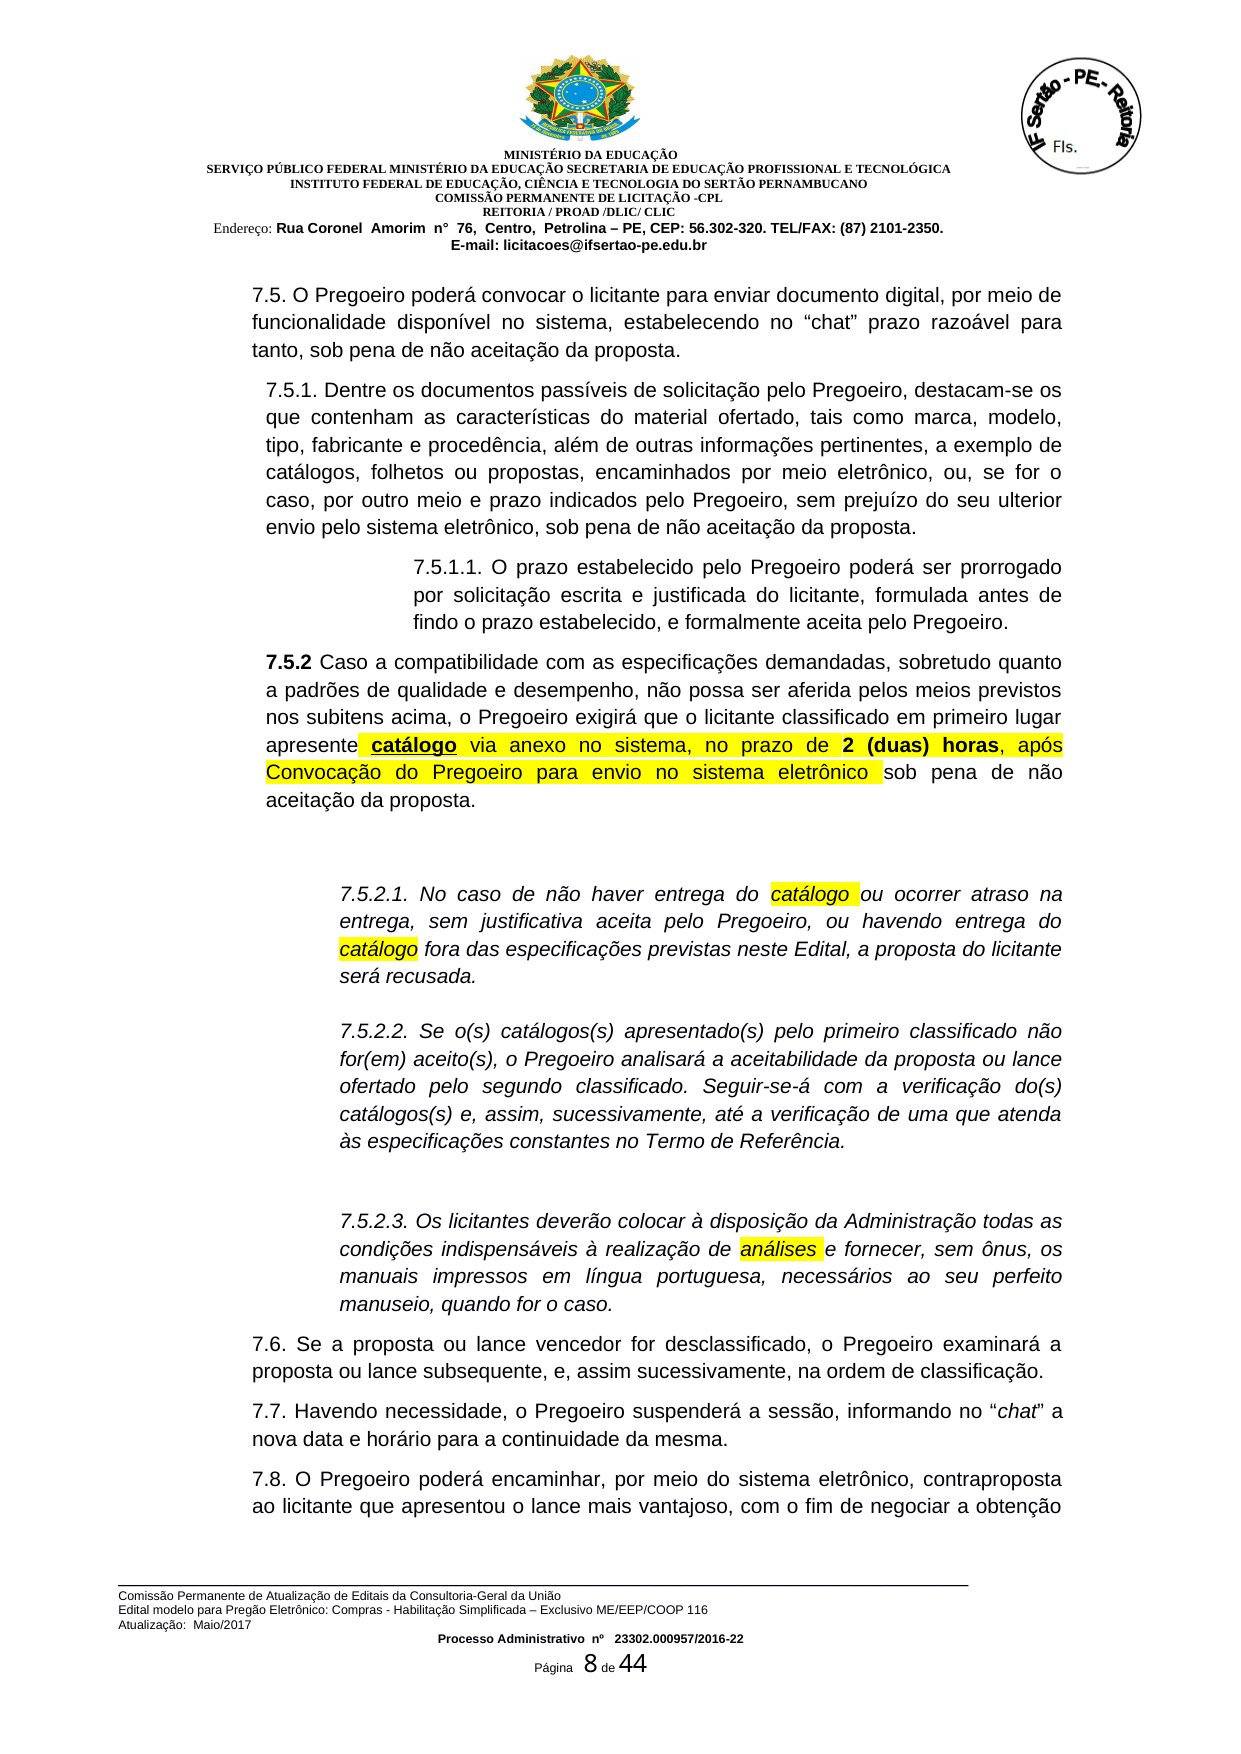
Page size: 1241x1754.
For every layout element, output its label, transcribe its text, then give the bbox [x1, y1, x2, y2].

list 7.6. Se a proposta ou lance vencedor for desclassificado, o Pregoeiro examinará a proposta ou lance subsequente, e, assim sucessivamente, na ordem de classificação. [252, 1332, 1063, 1383]
list 7.5.2 Caso a compatibilidade com as especificações demandadas, sobretudo quanto a padrões de qualidade e desempenho, não possa ser aferida pelos meios previstos nos subitens acima, o Pregoeiro exigirá que o licitante classificado em primeiro lugar apresente catálogo via anexo no sistema, no prazo de 2 (duas) horas, após Convocação do Pregoeiro para envio no sistema eletrônico sob pena de não aceitação da proposta. [266, 650, 1063, 812]
list 7.5. O Pregoeiro poderá convocar o licitante para enviar documento digital, por meio de funcionalidade disponível no sistema, estabelecendo no “chat” prazo razoável para tanto, sob pena de não aceitação da proposta. [252, 283, 1063, 362]
list 7.5.1.1. O prazo estabelecido pelo Pregoeiro poderá ser prorrogado por solicitação escrita e justificada do licitante, formulada antes de findo o prazo estabelecido, e formalmente aceita pelo Pregoeiro. [413, 555, 1063, 634]
list 7.5.2.2. Se o(s) catálogos(s) apresentado(s) pelo primeiro classificado não for(em) aceito(s), o Pregoeiro analisará a aceitabilidade da proposta ou lance ofertado pelo segundo classificado. Seguir-se-á com a verificação do(s) catálogos(s) e, assim, sucessivamente, até a verificação de uma que atenda às especificações constantes no Termo de Referência. [339, 1019, 1063, 1153]
list 7.7. Havendo necessidade, o Pregoeiro suspenderá a sessão, informando no “chat” a nova data e horário para a continuidade da mesma. [252, 1399, 1063, 1451]
list 7.5.1. Dentre os documentos passíveis de solicitação pelo Pregoeiro, destacam-se os que contenham as características do material ofertado, tais como marca, modelo, tipo, fabricante e procedência, além de outras informações pertinentes, a exemplo de catálogos, folhetos ou propostas, encaminhados por meio eletrônico, ou, se for o caso, por outro meio e prazo indicados pelo Pregoeiro, sem prejuízo do seu ulterior envio pelo sistema eletrônico, sob pena de não aceitação da proposta. [266, 378, 1063, 539]
picture [1014, 48, 1148, 180]
list 7.5.2.3. Os licitantes deverão colocar à disposição da Administração todas as condições indispensáveis à realização de análises e fornecer, sem ônus, os manuais impressos em língua portuguesa, necessários ao seu perfeito manuseio, quando for o caso. [339, 1209, 1063, 1316]
list 7.5.2.1. No caso de não haver entrega do catálogo ou ocorrer atraso na entrega, sem justificativa aceita pelo Pregoeiro, ou havendo entrega do catálogo fora das especificações previstas neste Edital, a proposta do licitante será recusada. [339, 882, 1063, 988]
picture [519, 55, 640, 141]
